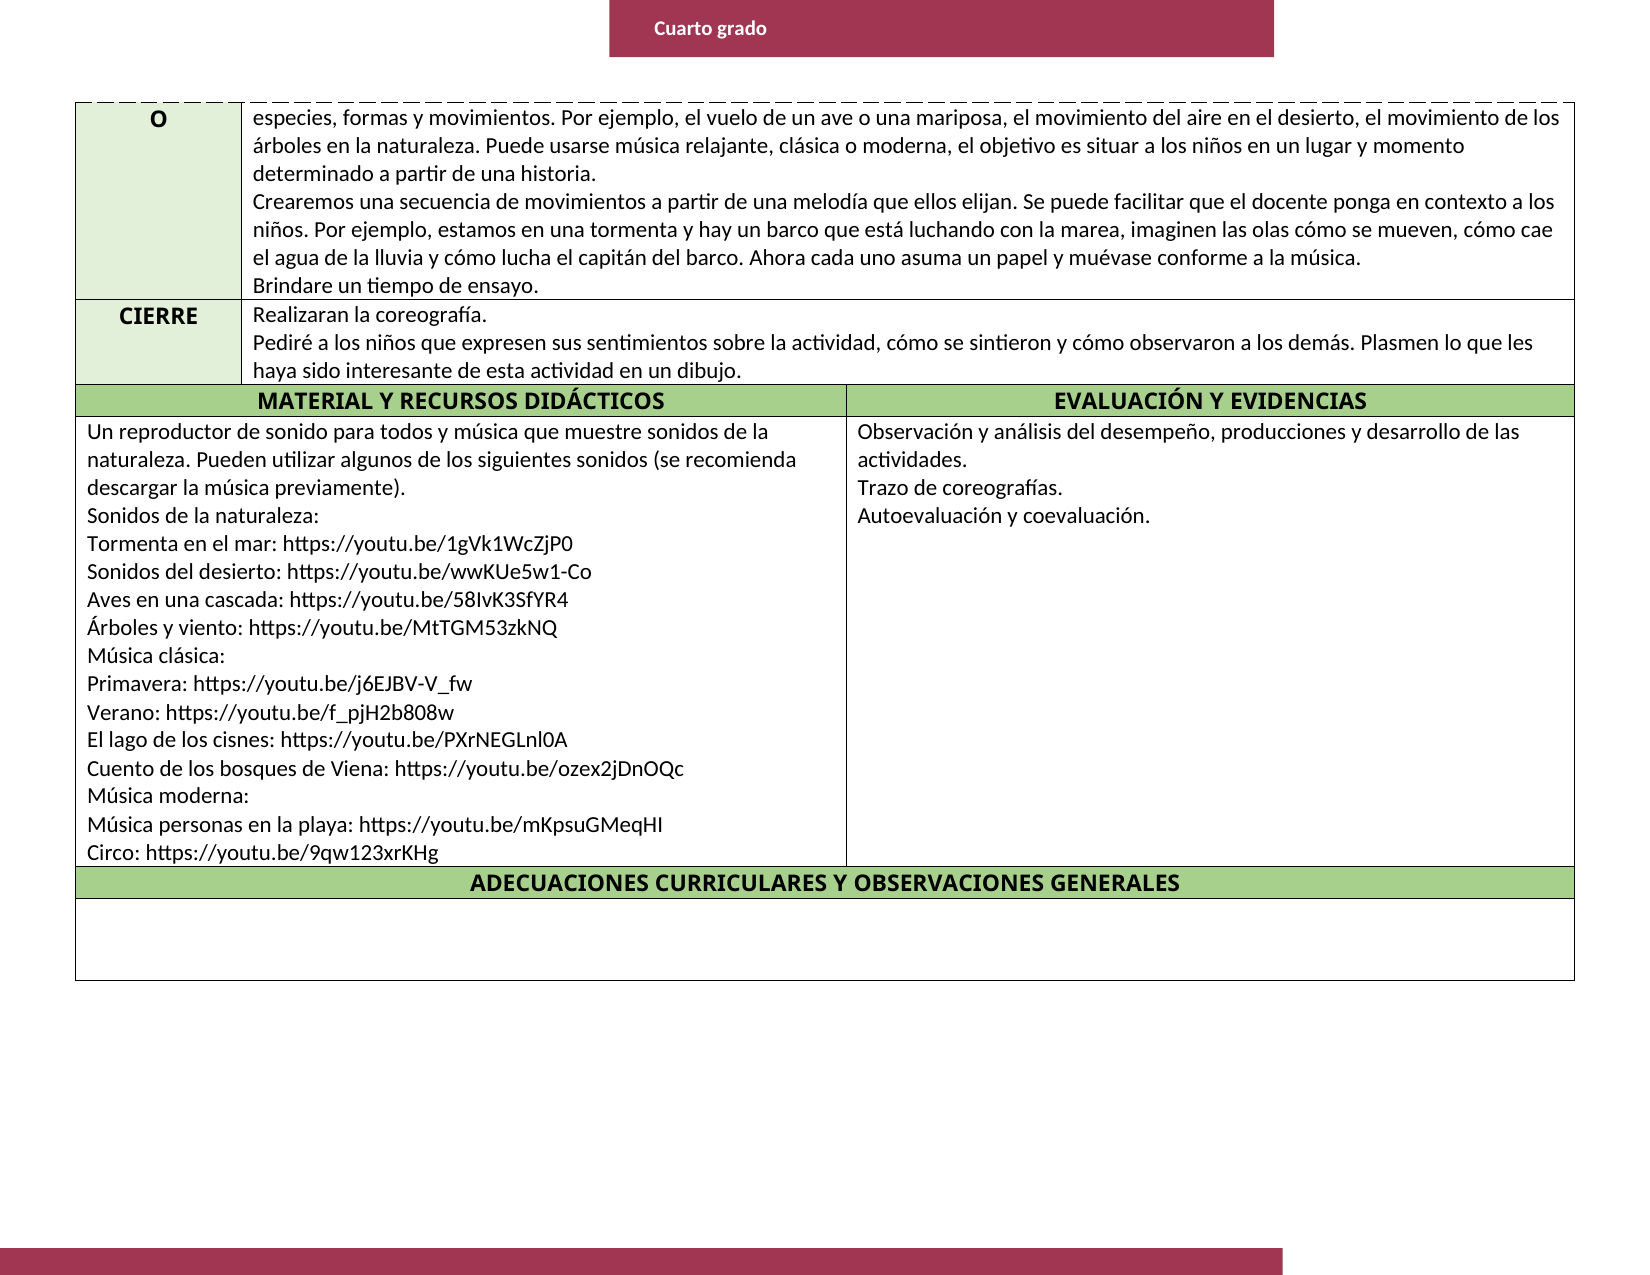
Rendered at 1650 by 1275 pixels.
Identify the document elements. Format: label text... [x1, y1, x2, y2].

table_cell EVALUACIÓN Y EVIDENCIAS [847, 385, 1574, 416]
table_cell MATERIAL Y RECURSOS DIDÁCTICOS [76, 385, 846, 416]
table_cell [242, 102, 1574, 299]
table_cell Realizaran la coreografía. Pediré a los niños que expresen sus sentimientos sobre la actividad, cómo se sintieron y cómo observaron a los demás. Plasmen lo que les haya sido interesante de esta actividad en un dibujo. [242, 300, 1574, 384]
table_cell CIERRE [76, 300, 241, 384]
table_cell [76, 899, 1574, 980]
table_cell Observación y análisis del desempeño, producciones y desarrollo de las actividades. Trazo de coreografías. Autoevaluación y coevaluación. [847, 417, 1574, 866]
table_cell ADECUACIONES CURRICULARES Y OBSERVACIONES GENERALES [76, 867, 1574, 898]
table_cell Un reproductor de sonido para todos y música que muestre sonidos de la naturaleza. Pueden utilizar algunos de los siguientes sonidos (se recomienda descargar la música previamente). Sonidos de la naturaleza: Tormenta en el mar: https://youtu.be/1gVk1WcZjP0 Sonidos del desierto: https://youtu.be/wwKUe5w1-Co Aves en una cascada: https://youtu.be/58IvK3SfYR4 Árboles y viento: https://youtu.be/MtTGM53zkNQ Música clásica: Primavera: https://youtu.be/j6EJBV-V_fw Verano: https://youtu.be/f_pjH2b808w El lago de los cisnes: https://youtu.be/PXrNEGLnl0A Cuento de los bosques de Viena: https://youtu.be/ozex2jDnOQc Música moderna: Música personas en la playa: https://youtu.be/mKpsuGMeqHI Circo: https://youtu.be/9qw123xrKHg [76, 417, 846, 866]
table_cell DESARROLLO [76, 102, 241, 299]
